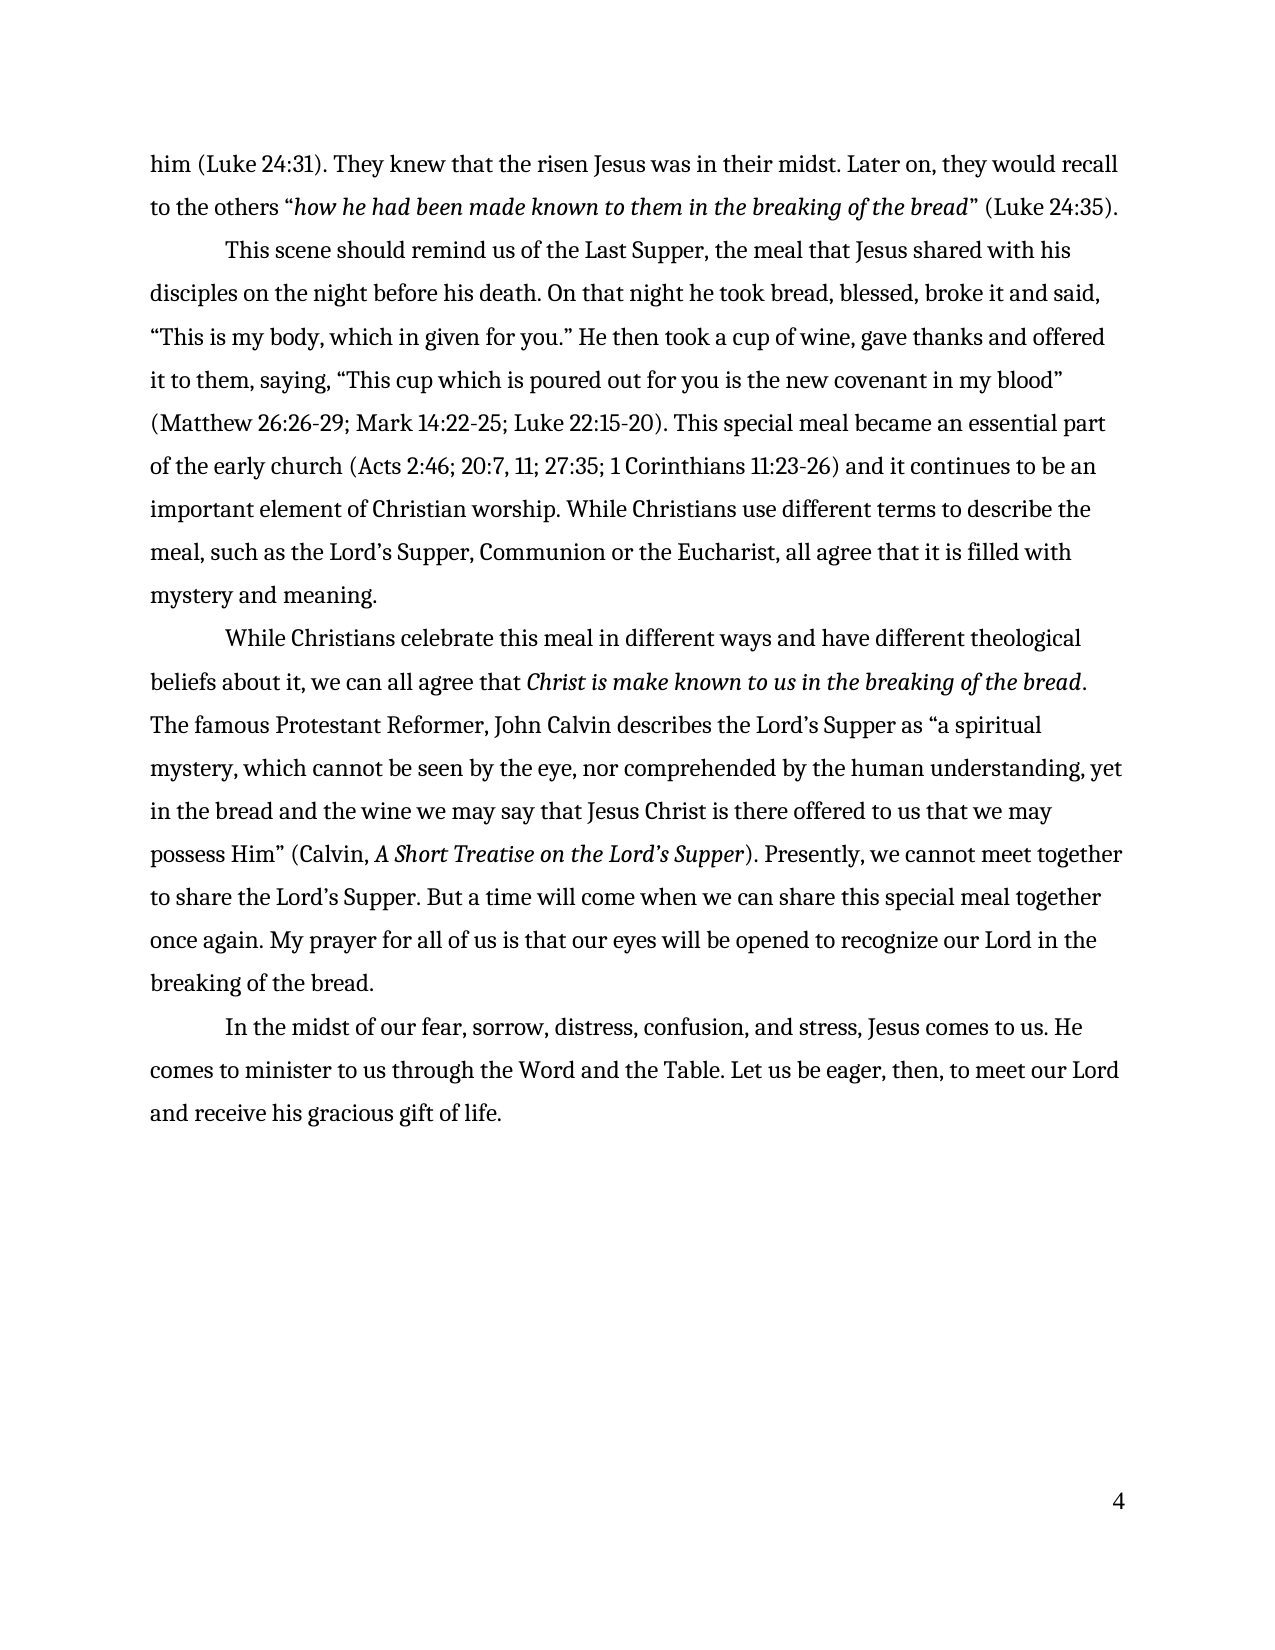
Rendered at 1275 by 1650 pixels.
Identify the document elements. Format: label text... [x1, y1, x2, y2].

text In the midst of our fear, sorrow, distress, confusion, and stress, Jesus comes to us. He comes to minister to us through the Word and the Table. Let us be eager, then, to meet our Lord and receive his gracious gift of life. [150, 1012, 1125, 1127]
text While Christians celebrate this meal in different ways and have different theological beliefs about it, we can all agree that Christ is make known to us in the breaking of the bread. The famous Protestant Reformer, John Calvin describes the Lord’s Supper as “a spiritual mystery, which cannot be seen by the eye, nor comprehended by the human understanding, yet in the bread and the wine we may say that Jesus Christ is there offered to us that we may possess Him” (Calvin, A Short Treatise on the Lord’s Supper). Presently, we cannot meet together to share the Lord’s Supper. But a time will come when we can share this special meal together once again. My prayer for all of us is that our eyes will be opened to recognize our Lord in the breaking of the bread. [150, 624, 1125, 998]
text This scene should remind us of the Last Supper, the meal that Jesus shared with his disciples on the night before his death. On that night he took bread, blessed, broke it and said, “This is my body, which in given for you.” He then took a cup of wine, gave thanks and offered it to them, saying, “This cup which is poured out for you is the new covenant in my blood” (Matthew 26:26-29; Mark 14:22-25; Luke 22:15-20). This special meal became an essential part of the early church (Acts 2:46; 20:7, 11; 27:35; 1 Corinthians 11:23-26) and it continues to be an important element of Christian worship. While Christians use different terms to describe the meal, such as the Lord’s Supper, Communion or the Eucharist, all agree that it is filled with mystery and meaning. [150, 236, 1125, 610]
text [150, 150, 1125, 222]
